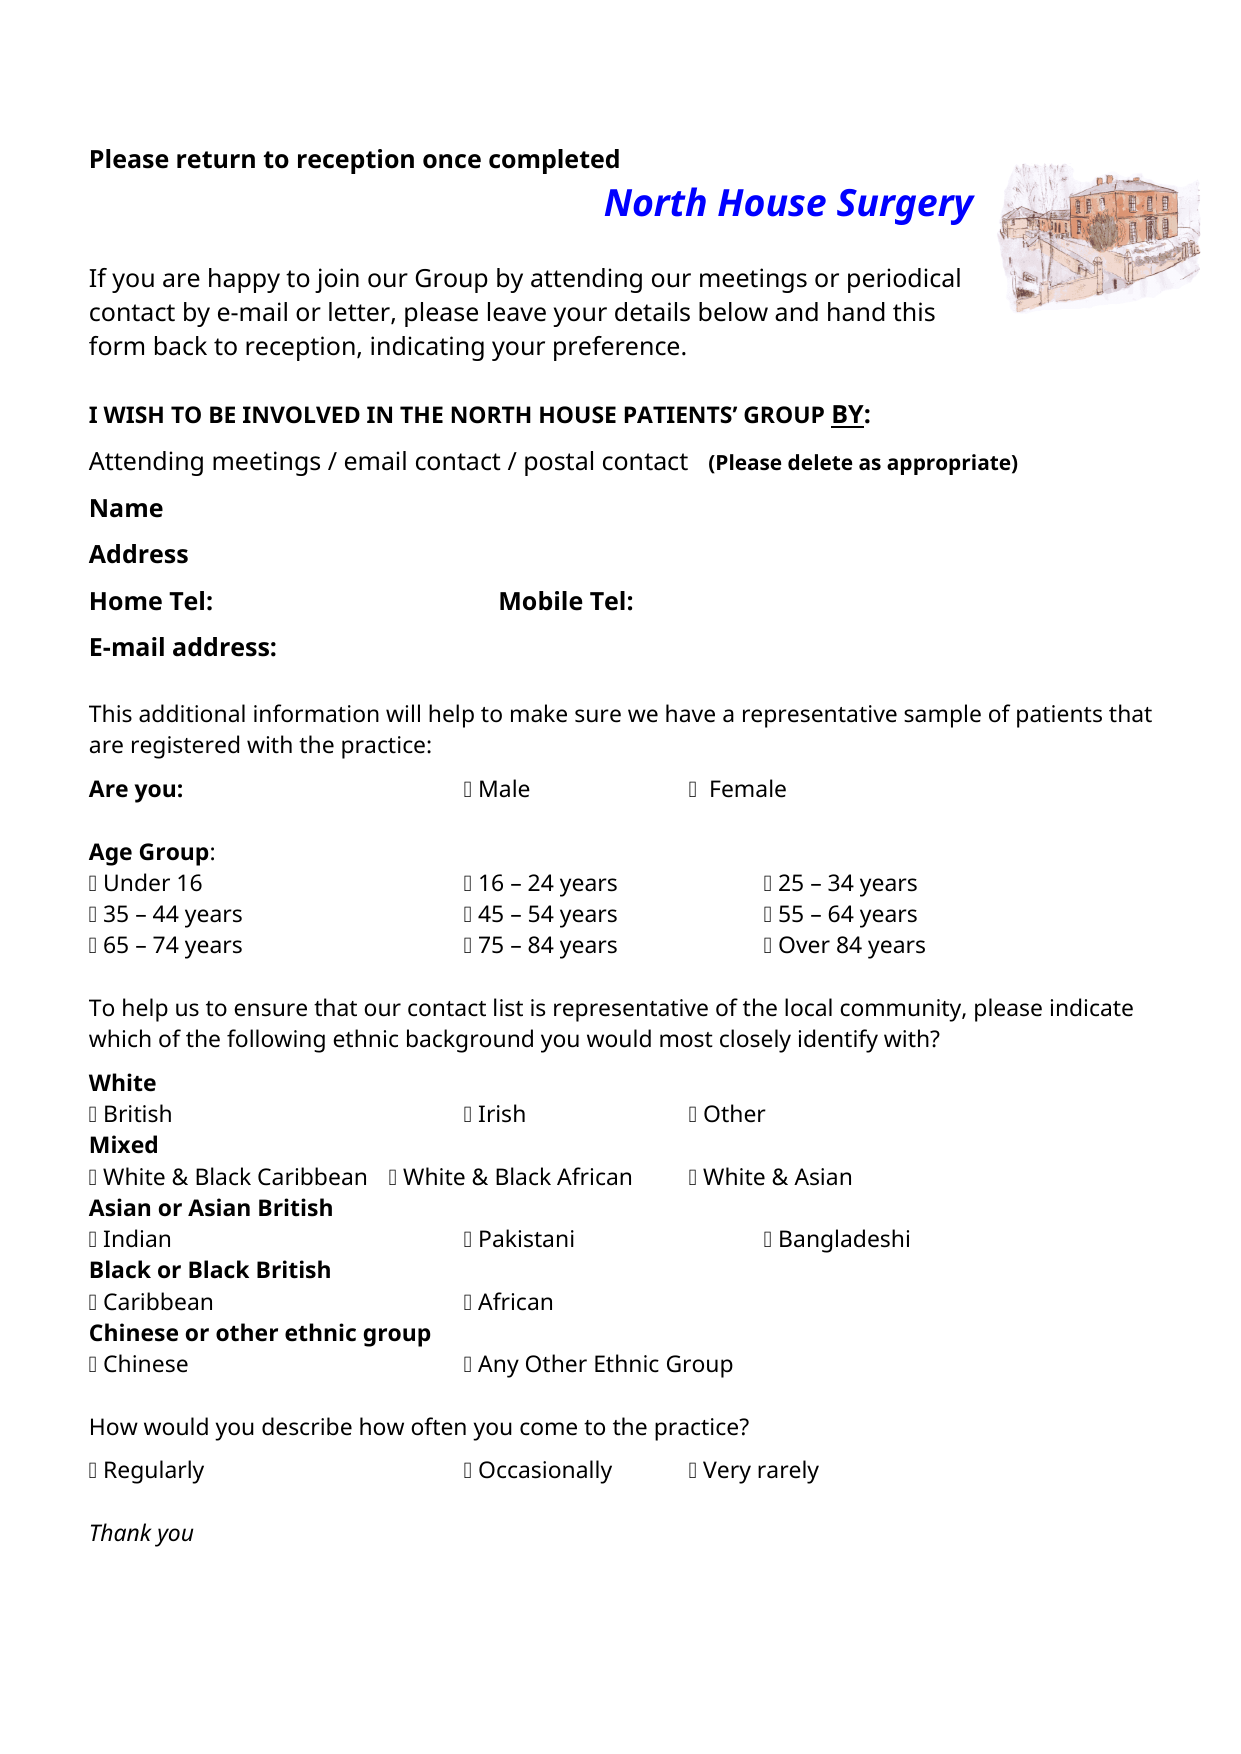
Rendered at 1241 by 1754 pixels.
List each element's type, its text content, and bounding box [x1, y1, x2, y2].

text Under 16 16 – 24 years 25 – 34 years [89, 867, 1175, 898]
text British Irish Other [89, 1098, 1175, 1129]
text Name [89, 490, 1175, 524]
text This additional information will help to make sure we have a representative sample of patients that are registered with the practice: [89, 698, 1175, 761]
text Chinese or other ethnic group [89, 1317, 1175, 1348]
text Thank you [89, 1517, 1175, 1548]
text 65 – 74 years 75 – 84 years Over 84 years [89, 929, 1175, 961]
text North House Surgery [89, 176, 996, 227]
text Attending meetings / email contact / postal contact (Please delete as appropriate) [89, 444, 1175, 478]
text Indian Pakistani Bangladeshi [89, 1223, 1175, 1254]
text White & Black White & Black African White & Asian [89, 1161, 1175, 1192]
text Address [89, 537, 1175, 571]
text Please return to reception once completed [89, 142, 1175, 176]
picture [996, 163, 1201, 314]
text Black or Black British [89, 1254, 1175, 1286]
text African [89, 1286, 1175, 1317]
text Regularly Occasionally Very rarely [89, 1454, 1175, 1486]
text Age Group: [89, 836, 1175, 867]
text Asian or Asian British [89, 1192, 1175, 1223]
text E-mail address: [89, 630, 1175, 664]
text If you are happy to join our Group by attending our meetings or periodical contact by e-mail or letter, please leave your details below and hand this form back to reception, indicating your preference. [89, 261, 1175, 363]
text I WISH TO BE INVOLVED IN THE NORTH HOUSE PATIENTS’ GROUP BY: [89, 397, 1175, 431]
text Mixed [89, 1129, 1175, 1161]
text Are you: Male Female [89, 773, 1175, 804]
text 35 – 44 years 45 – 54 years 55 – 64 years [89, 898, 1175, 929]
text Chinese Any Other Ethnic Group [89, 1348, 1175, 1379]
text How would you describe how often you come to the practice? [89, 1411, 1175, 1442]
text White [89, 1067, 1175, 1098]
text To help us to ensure that our contact list is representative of the local community, please indicate which of the following ethnic background you would most closely identify with? [89, 992, 1175, 1054]
text Home Tel: Mobile Tel: [89, 583, 1175, 617]
